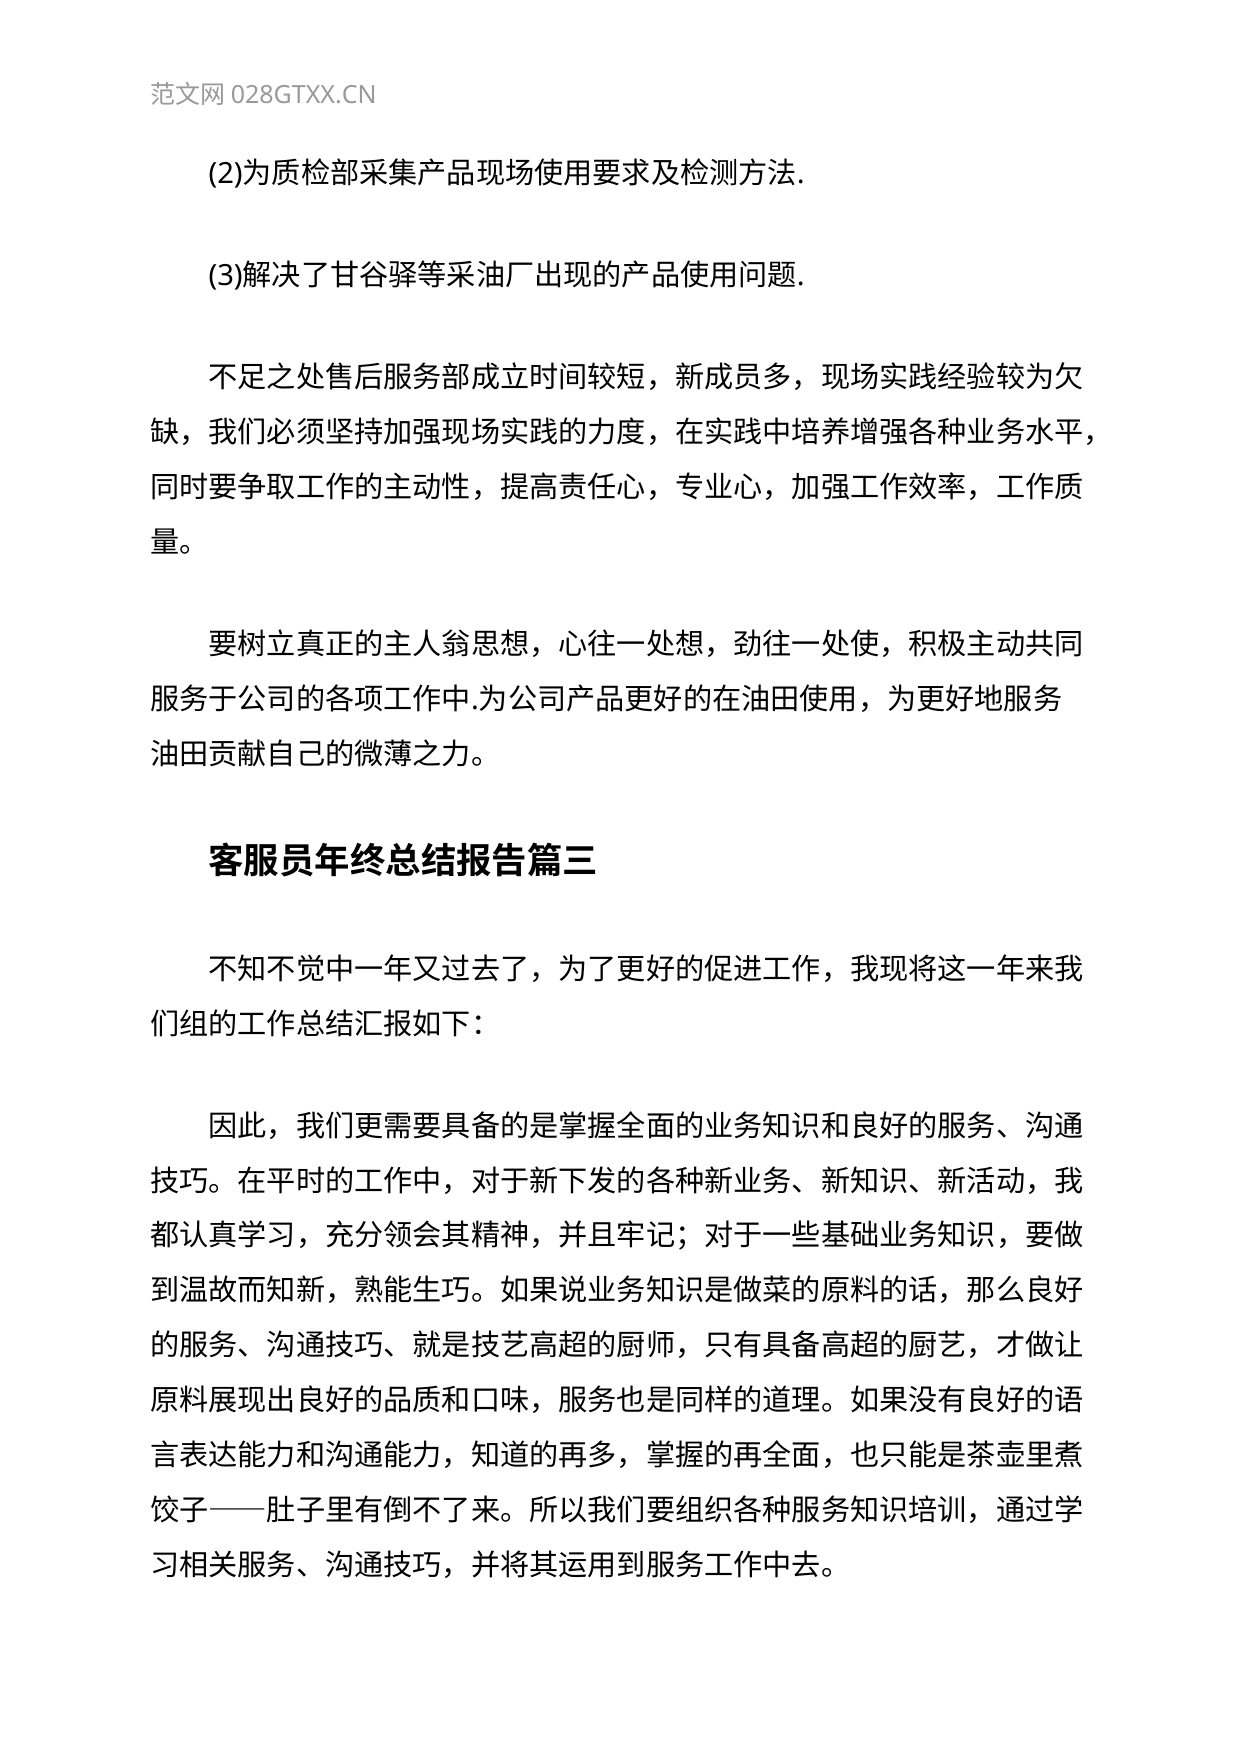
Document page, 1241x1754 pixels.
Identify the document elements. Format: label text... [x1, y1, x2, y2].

text (3)解决了甘谷驿等采油厂出现的产品使用问题. [150, 252, 1090, 294]
text (2)为质检部采集产品现场使用要求及检测方法. [150, 150, 1090, 192]
text 要树立真正的主人翁思想，心往一处想，劲往一处使，积极主动共同服务于公司的各项工作中.为公司产品更好的在油田使用，为更好地服务油田贡献自己的微薄之力。 [150, 620, 1090, 773]
text 因此，我们更需要具备的是掌握全面的业务知识和良好的服务、沟通技巧。在平时的工作中，对于新下发的各种新业务、新知识、新活动，我都认真学习，充分领会其精神，并且牢记；对于一些基础业务知识，要做到温故而知新，熟能生巧。如果说业务知识是做菜的原料的话，那么良好的服务、沟通技巧、就是技艺高超的厨师，只有具备高超的厨艺，才做让原料展现出良好的品质和口味，服务也是同样的道理。如果没有良好的语言表达能力和沟通能力，知道的再多，掌握的再全面，也只能是茶壶里煮饺子——肚子里有倒不了来。所以我们要组织各种服务知识培训，通过学习相关服务、沟通技巧，并将其运用到服务工作中去。 [150, 1102, 1090, 1584]
text 不足之处售后服务部成立时间较短，新成员多，现场实践经验较为欠缺，我们必须坚持加强现场实践的力度，在实践中培养增强各种业务水平，同时要争取工作的主动性，提高责任心，专业心，加强工作效率，工作质量。 [150, 354, 1090, 561]
text 不知不觉中一年又过去了，为了更好的促进工作，我现将这一年来我们组的工作总结汇报如下： [150, 946, 1090, 1043]
text 客服员年终总结报告篇三 [150, 832, 1090, 883]
